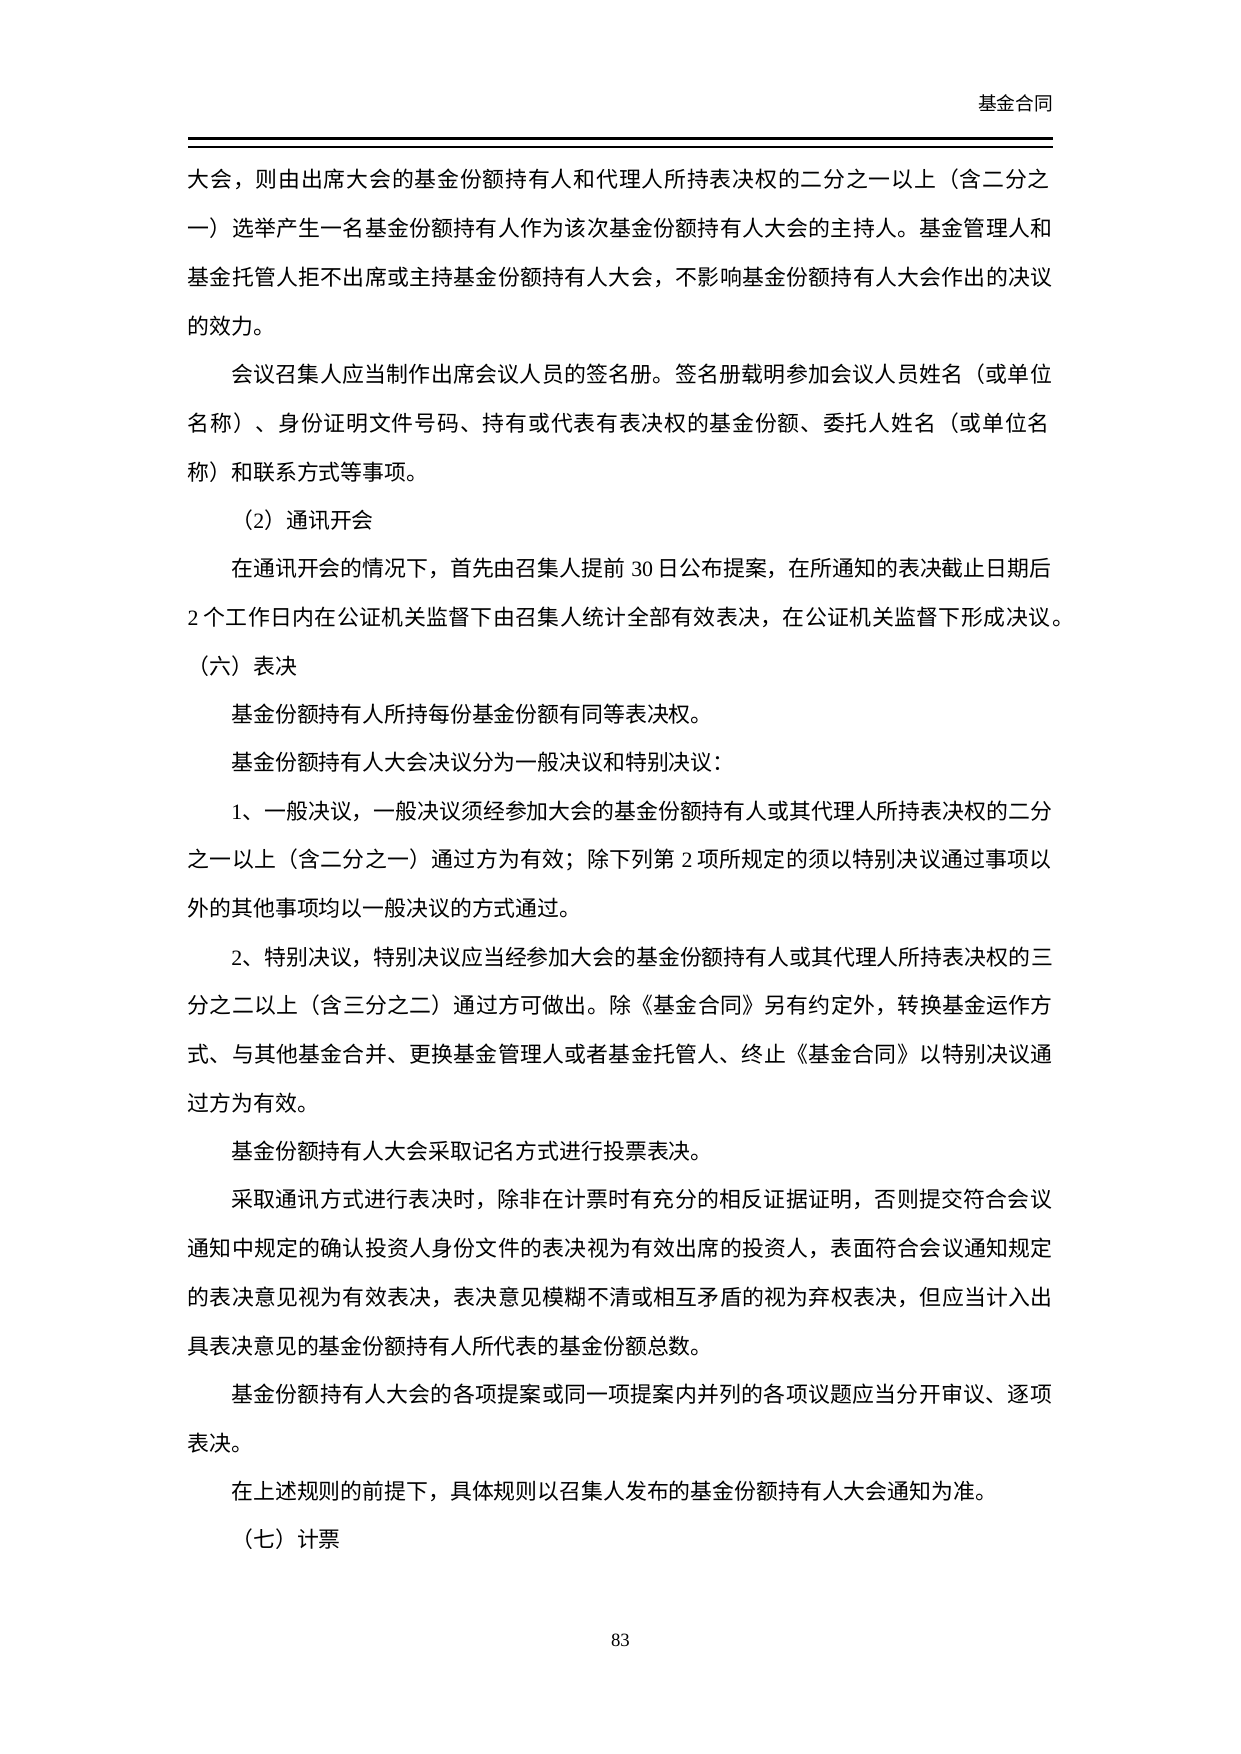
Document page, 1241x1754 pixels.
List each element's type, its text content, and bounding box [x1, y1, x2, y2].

text 在通讯开会的情况下，首先由召集人提前30日公布提案，在所通知的表决截止日期后2个工作日内在公证机关监督下由召集人统计全部有效表决，在公证机关监督下形成决议。（六）表决 [187, 551, 1053, 681]
text 基金份额持有人所持每份基金份额有同等表决权。 [187, 697, 1053, 729]
text 1、一般决议，一般决议须经参加大会的基金份额持有人或其代理人所持表决权的二分之一以上（含二分之一）通过方为有效；除下列第2项所规定的须以特别决议通过事项以外的其他事项均以一般决议的方式通过。 [187, 793, 1053, 923]
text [187, 162, 1053, 341]
text 2、特别决议，特别决议应当经参加大会的基金份额持有人或其代理人所持表决权的三分之二以上（含三分之二）通过方可做出。除《基金合同》另有约定外，转换基金运作方式、与其他基金合并、更换基金管理人或者基金托管人、终止《基金合同》以特别决议通过方为有效。 [187, 939, 1053, 1118]
text 采取通讯方式进行表决时，除非在计票时有充分的相反证据证明，否则提交符合会议通知中规定的确认投资人身份文件的表决视为有效出席的投资人，表面符合会议通知规定的表决意见视为有效表决，表决意见模糊不清或相互矛盾的视为弃权表决，但应当计入出具表决意见的基金份额持有人所代表的基金份额总数。 [187, 1182, 1053, 1361]
text 会议召集人应当制作出席会议人员的签名册。签名册载明参加会议人员姓名（或单位名称）、身份证明文件号码、持有或代表有表决权的基金份额、委托人姓名（或单位名称）和联系方式等事项。 [187, 357, 1053, 487]
text 基金份额持有人大会决议分为一般决议和特别决议： [187, 745, 1053, 777]
text （七）计票 [187, 1522, 1053, 1554]
text 基金份额持有人大会的各项提案或同一项提案内并列的各项议题应当分开审议、逐项表决。 [187, 1377, 1053, 1458]
text 在上述规则的前提下，具体规则以召集人发布的基金份额持有人大会通知为准。 [187, 1474, 1053, 1506]
text 基金份额持有人大会采取记名方式进行投票表决。 [187, 1134, 1053, 1166]
text （2）通讯开会 [187, 502, 1053, 535]
